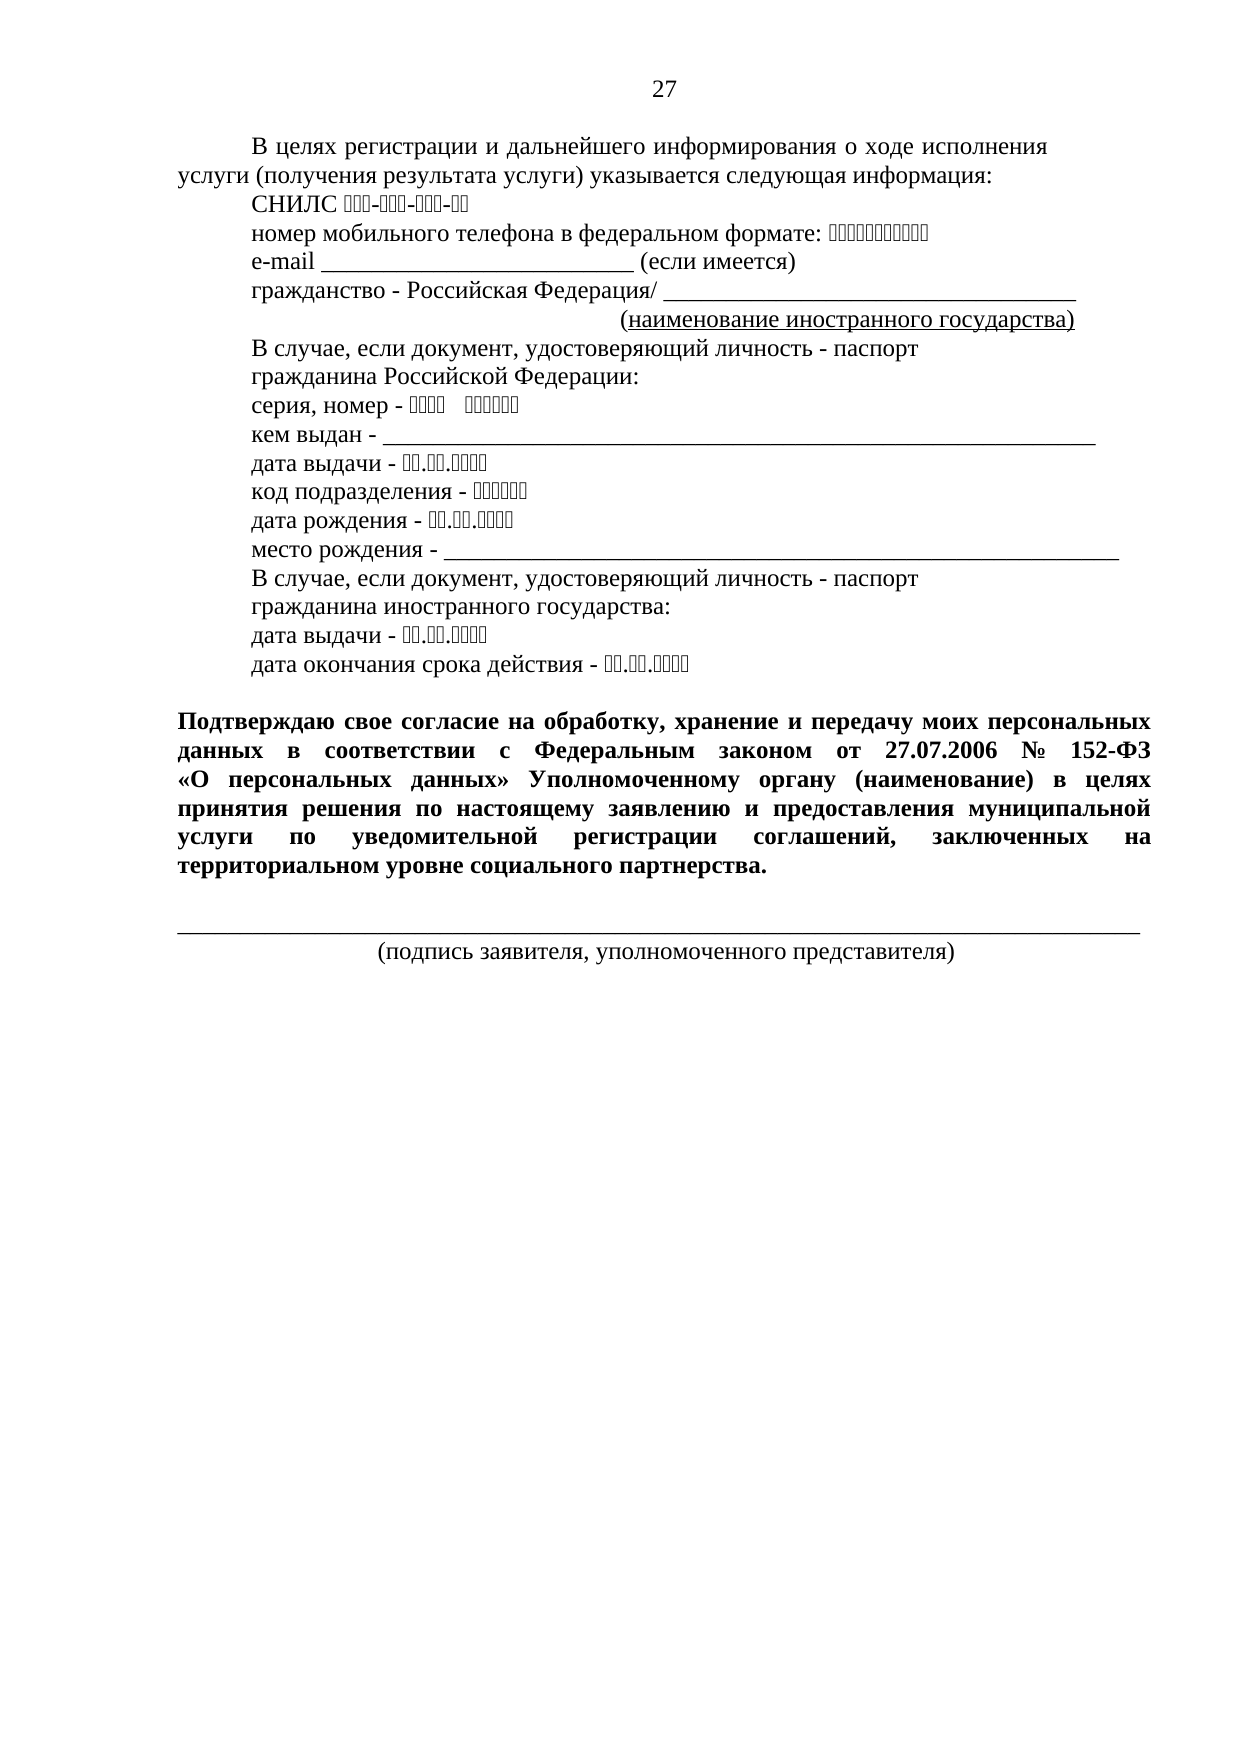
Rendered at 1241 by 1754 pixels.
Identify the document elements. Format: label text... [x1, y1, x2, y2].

text В случае, если документ, удостоверяющий личность - паспорт гражданина Российской Федерации: [251, 333, 1019, 390]
text СНИЛС --- [251, 189, 1152, 218]
text _____________________________________________________________________________ [177, 908, 1152, 936]
text (подпись заявителя, уполномоченного представителя) [177, 936, 1152, 965]
text дата выдачи - .. [251, 620, 1152, 649]
text В случае, если документ, удостоверяющий личность - паспорт гражданина иностранного государства: [251, 563, 1019, 620]
text Подтверждаю свое согласие на обработку, хранение и передачу моих персональных данных в соответствии с Федеральным законом от 27.07.2006 № 152-ФЗ «О персональных данных» Уполномоченному органу (наименование) в целях принятия решения по настоящему заявлению и предоставления муниципальной услуги по уведомительной регистрации соглашений, заключенных на территориальном уровне социального партнерства. [177, 706, 1152, 879]
text дата окончания срока действия - .. [251, 649, 1152, 678]
text (наименование иностранного государства) [251, 304, 1152, 333]
text дата выдачи - .. [251, 448, 1152, 476]
text e-mail _________________________ (если имеется) [251, 246, 1152, 275]
text кем выдан - _________________________________________________________ [251, 419, 1152, 448]
text В целях регистрации и дальнейшего информирования о ходе исполнения услуги (получения результата услуги) указывается следующая информация: [177, 131, 1048, 189]
text дата рождения - .. [251, 505, 1152, 534]
text серия, номер - [251, 390, 1152, 419]
text номер мобильного телефона в федеральном формате: [251, 218, 1152, 246]
text место рождения - ______________________________________________________ [251, 534, 1152, 563]
text код подразделения - [251, 476, 1152, 505]
text гражданство - Российская Федерация/ _________________________________ [251, 275, 1152, 304]
